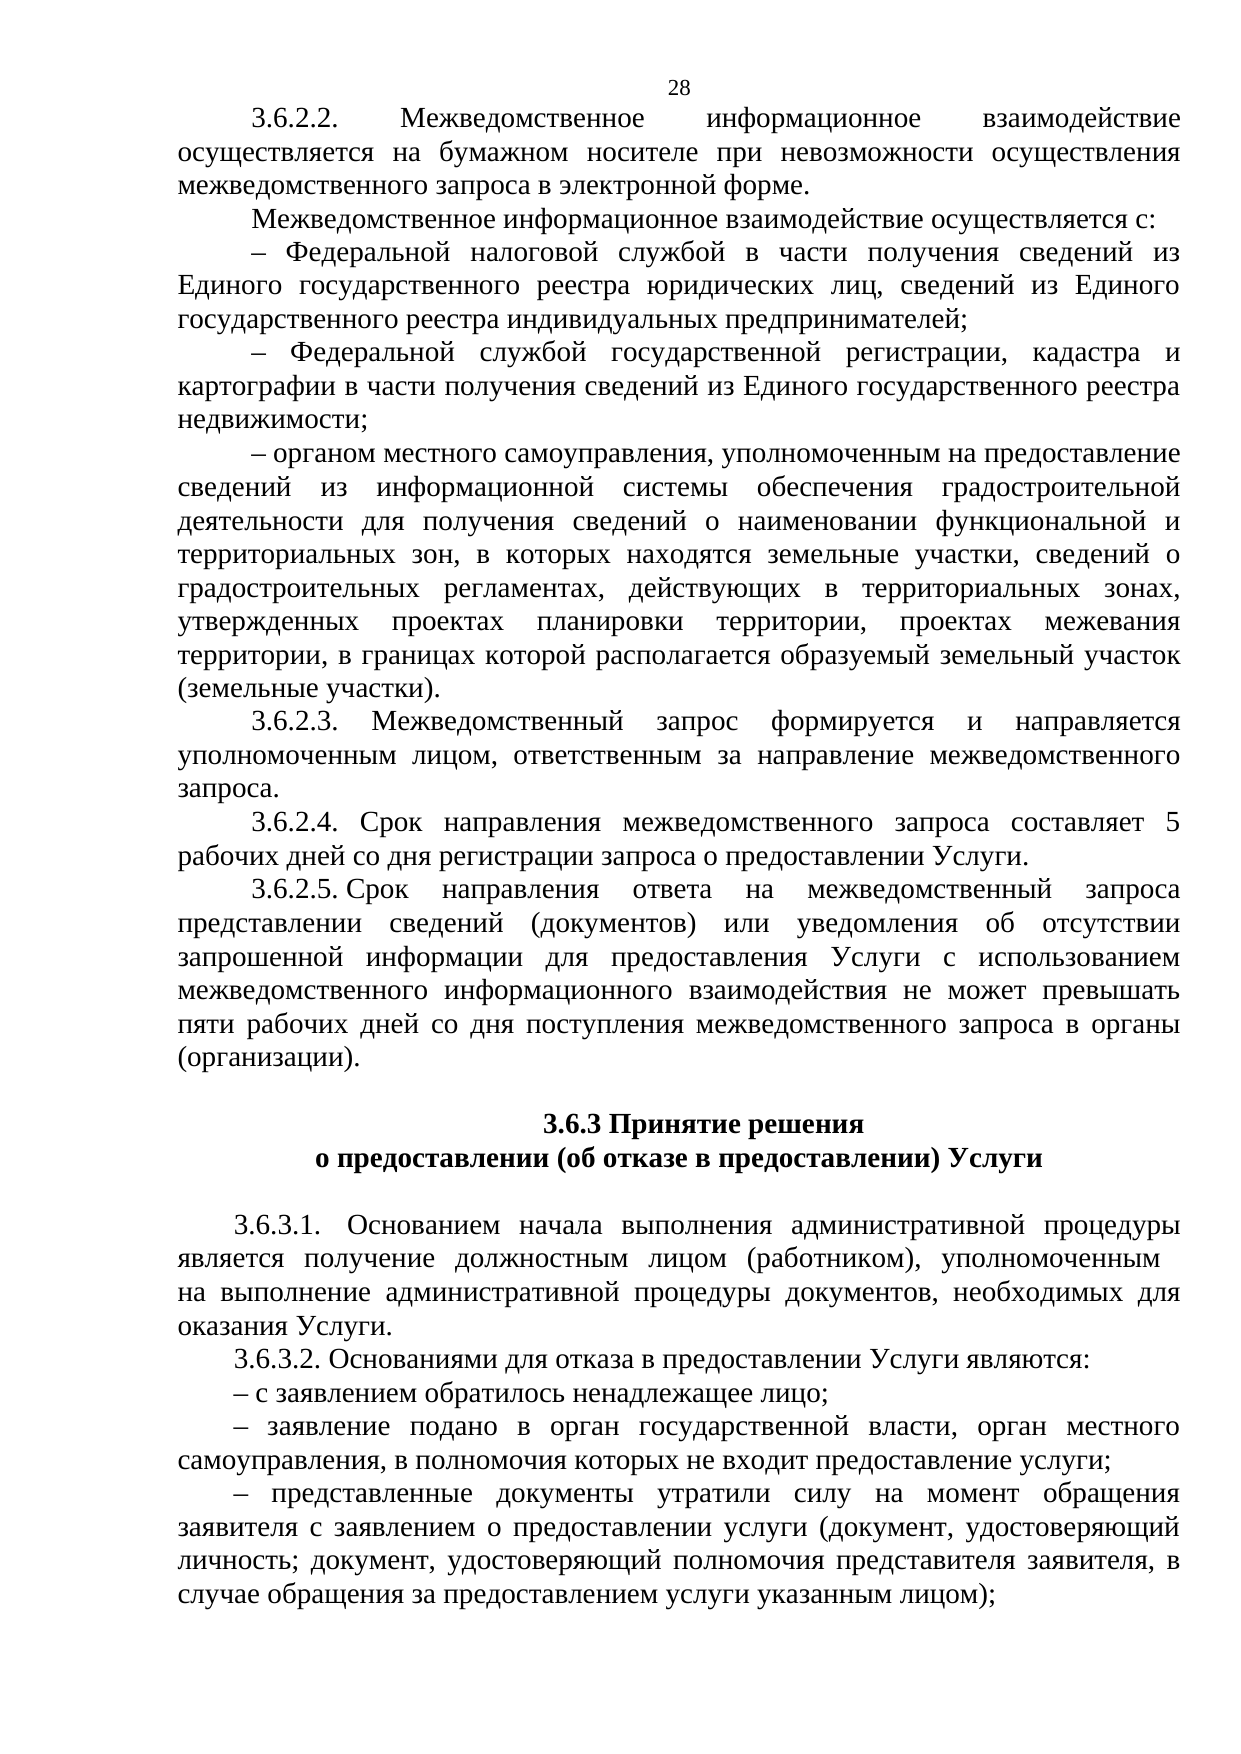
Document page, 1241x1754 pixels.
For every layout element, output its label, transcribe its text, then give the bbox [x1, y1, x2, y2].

text 3.6.2.5. Срок направления ответа на межведомственный запроса представлении сведений (документов) или уведомления об отсутствии запрошенной информации для предоставления Услуги с использованием межведомственного информационного взаимодействия не может превышать пяти рабочих дней со дня поступления межведомственного запроса в органы (организации). [177, 872, 1181, 1073]
text Межведомственное информационное взаимодействие осуществляется с: [177, 201, 1181, 234]
text – органом местного самоуправления, уполномоченным на предоставление сведений из информационной системы обеспечения градостроительной деятельности для получения сведений о наименовании функциональной и территориальных зон, в которых находятся земельные участки, сведений о градостроительных регламентах, действующих в территориальных зонах, утвержденных проектах планировки территории, проектах межевания территории, в границах которой располагается образуемый земельный участок (земельные участки). [177, 436, 1181, 704]
text – Федеральной службой государственной регистрации, кадастра и картографии в части получения сведений из Единого государственного реестра недвижимости; [177, 335, 1181, 436]
text 3.6.3 Принятие решения о предоставлении (об отказе в предоставлении) Услуги [177, 1106, 1181, 1173]
text 3.6.2.2. Межведомственное информационное взаимодействие осуществляется на бумажном носителе при невозможности осуществления межведомственного запроса в электронной форме. [177, 100, 1181, 201]
text – Федеральной налоговой службой в части получения сведений из Единого государственного реестра юридических лиц, сведений из Единого государственного реестра индивидуальных предпринимателей; [177, 234, 1181, 335]
text 3.6.2.3. Межведомственный запрос формируется и направляется уполномоченным лицом, ответственным за направление межведомственного запроса. [177, 704, 1181, 804]
text 3.6.2.4. Срок направления межведомственного запроса составляет 5 рабочих дней со дня регистрации запроса о предоставлении Услуги. [177, 804, 1181, 872]
text – заявление подано в орган государственной власти, орган местного самоуправления, в полномочия которых не входит предоставление услуги; [177, 1408, 1181, 1475]
text – представленные документы утратили силу на момент обращения заявителя с заявлением о предоставлении услуги (документ, удостоверяющий личность; документ, удостоверяющий полномочия представителя заявителя, в случае обращения за предоставлением услуги указанным лицом); [177, 1475, 1181, 1609]
text – с заявлением обратилось ненадлежащее лицо; [177, 1375, 1181, 1408]
text 3.6.3.2. Основаниями для отказа в предоставлении Услуги являются: [177, 1341, 1181, 1375]
text 3.6.3.1. Основанием начала выполнения административной процедуры является получение должностным лицом (работником), уполномоченным на выполнение административной процедуры документов, необходимых для оказания Услуги. [177, 1207, 1181, 1341]
